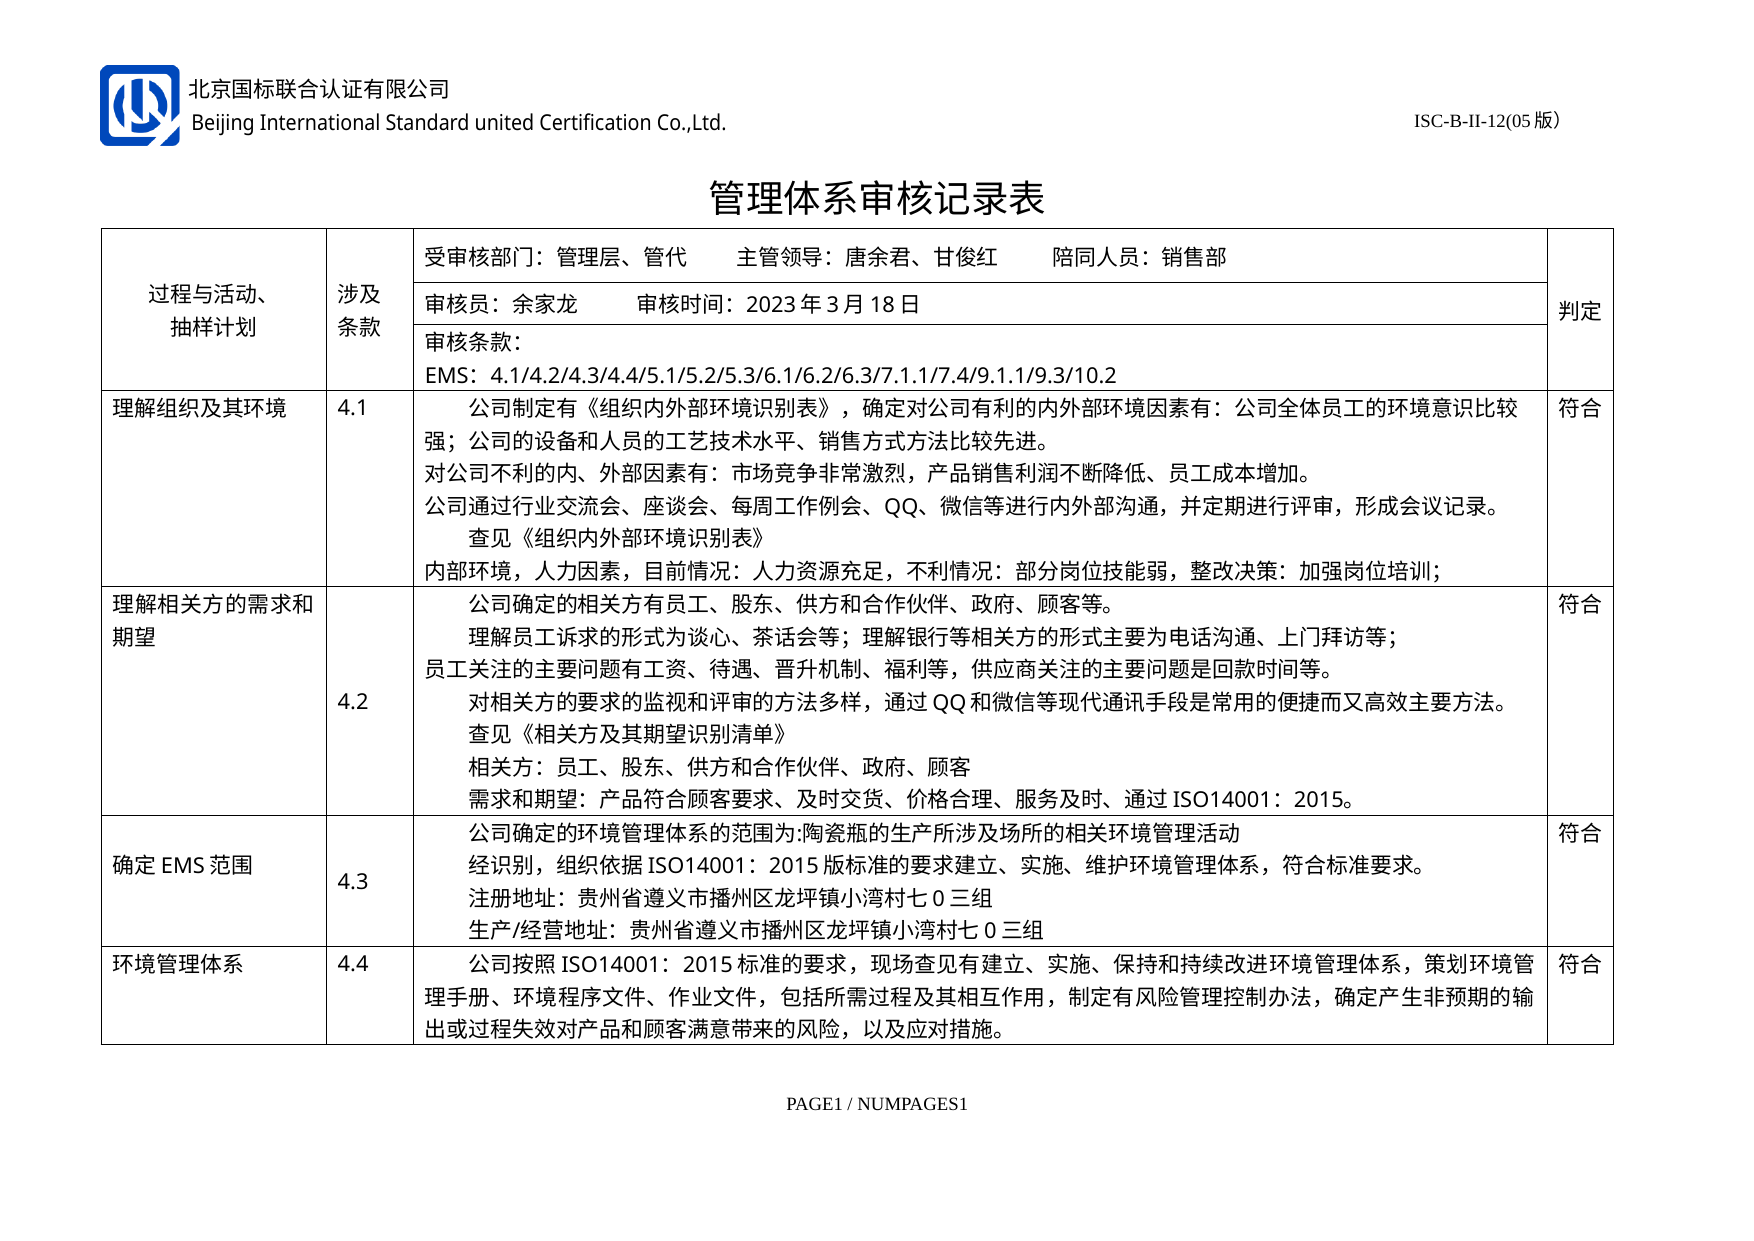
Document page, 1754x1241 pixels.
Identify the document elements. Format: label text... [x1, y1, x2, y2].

table_cell 4.3 [327, 816, 413, 946]
table_cell 环境管理体系 [102, 947, 326, 1044]
table_cell 理解相关方的需求和期望 [102, 587, 326, 814]
text 管理体系审核记录表 [112, 163, 1641, 228]
table_cell 4.2 [327, 587, 413, 814]
table_cell 4.1 [327, 391, 413, 586]
table_cell 符合 [1548, 947, 1613, 1044]
picture [100, 65, 180, 146]
table_header 判定 [1548, 229, 1613, 390]
table_cell 符合 [1548, 816, 1613, 946]
table_header 涉及 条款 [327, 229, 413, 390]
table_cell 公司确定的相关方有员工、股东、供方和合作伙伴、政府、顾客等。 理解员工诉求的形式为谈心、茶话会等；理解银行等相关方的形式主要为电话沟通、上门拜访等； 员工关注的主要问题有工资、待遇、晋升机制、福利等，供应商关注的主要问题是回款时间等。 对相关方的要求的监视和评审的方法多样，通过QQ和微信等现代通讯手段是常用的便捷而又高效主要方法。 查见《相关方及其期望识别清单》 相关方：员工、股东、供方和合作伙伴、政府、顾客 需求和期望：产品符合顾客要求、及时交货、价格合理、服务及时、通过ISO14001：2015。 [414, 587, 1547, 814]
table_cell 符合 [1548, 587, 1613, 814]
table_header 受审核部门：管理层、管代 主管领导：唐余君、甘俊红 陪同人员：销售部 [414, 229, 1547, 282]
table_cell 审核条款： EMS：4.1/4.2/4.3/4.4/5.1/5.2/5.3/6.1/6.2/6.3/7.1.1/7.4/9.1.1/9.3/10.2 [414, 325, 1547, 390]
table_cell 公司制定有《组织内外部环境识别表》，确定对公司有利的内外部环境因素有：公司全体员工的环境意识比较强；公司的设备和人员的工艺技术水平、销售方式方法比较先进。 对公司不利的内、外部因素有：市场竞争非常激烈，产品销售利润不断降低、员工成本增加。 公司通过行业交流会、座谈会、每周工作例会、QQ、微信等进行内外部沟通，并定期进行评审，形成会议记录。 查见《组织内外部环境识别表》 内部环境，人力因素，目前情况：人力资源充足，不利情况：部分岗位技能弱，整改决策：加强岗位培训； [414, 391, 1547, 586]
table_cell 审核员：余家龙 审核时间：2023年3月18日 [414, 283, 1547, 324]
table_cell 4.4 [327, 947, 413, 1044]
table_cell 理解组织及其环境 [102, 391, 326, 586]
table_cell 公司确定的环境管理体系的范围为:陶瓷瓶的生产所涉及场所的相关环境管理活动 经识别，组织依据ISO14001：2015版标准的要求建立、实施、维护环境管理体系，符合标准要求。 注册地址：贵州省遵义市播州区龙坪镇小湾村七0三组 生产/经营地址：贵州省遵义市播州区龙坪镇小湾村七0三组 [414, 816, 1547, 946]
table_cell 确定EMS范围 [102, 816, 326, 946]
table_header 过程与活动、 抽样计划 [102, 229, 326, 390]
table_cell 符合 [1548, 391, 1613, 586]
